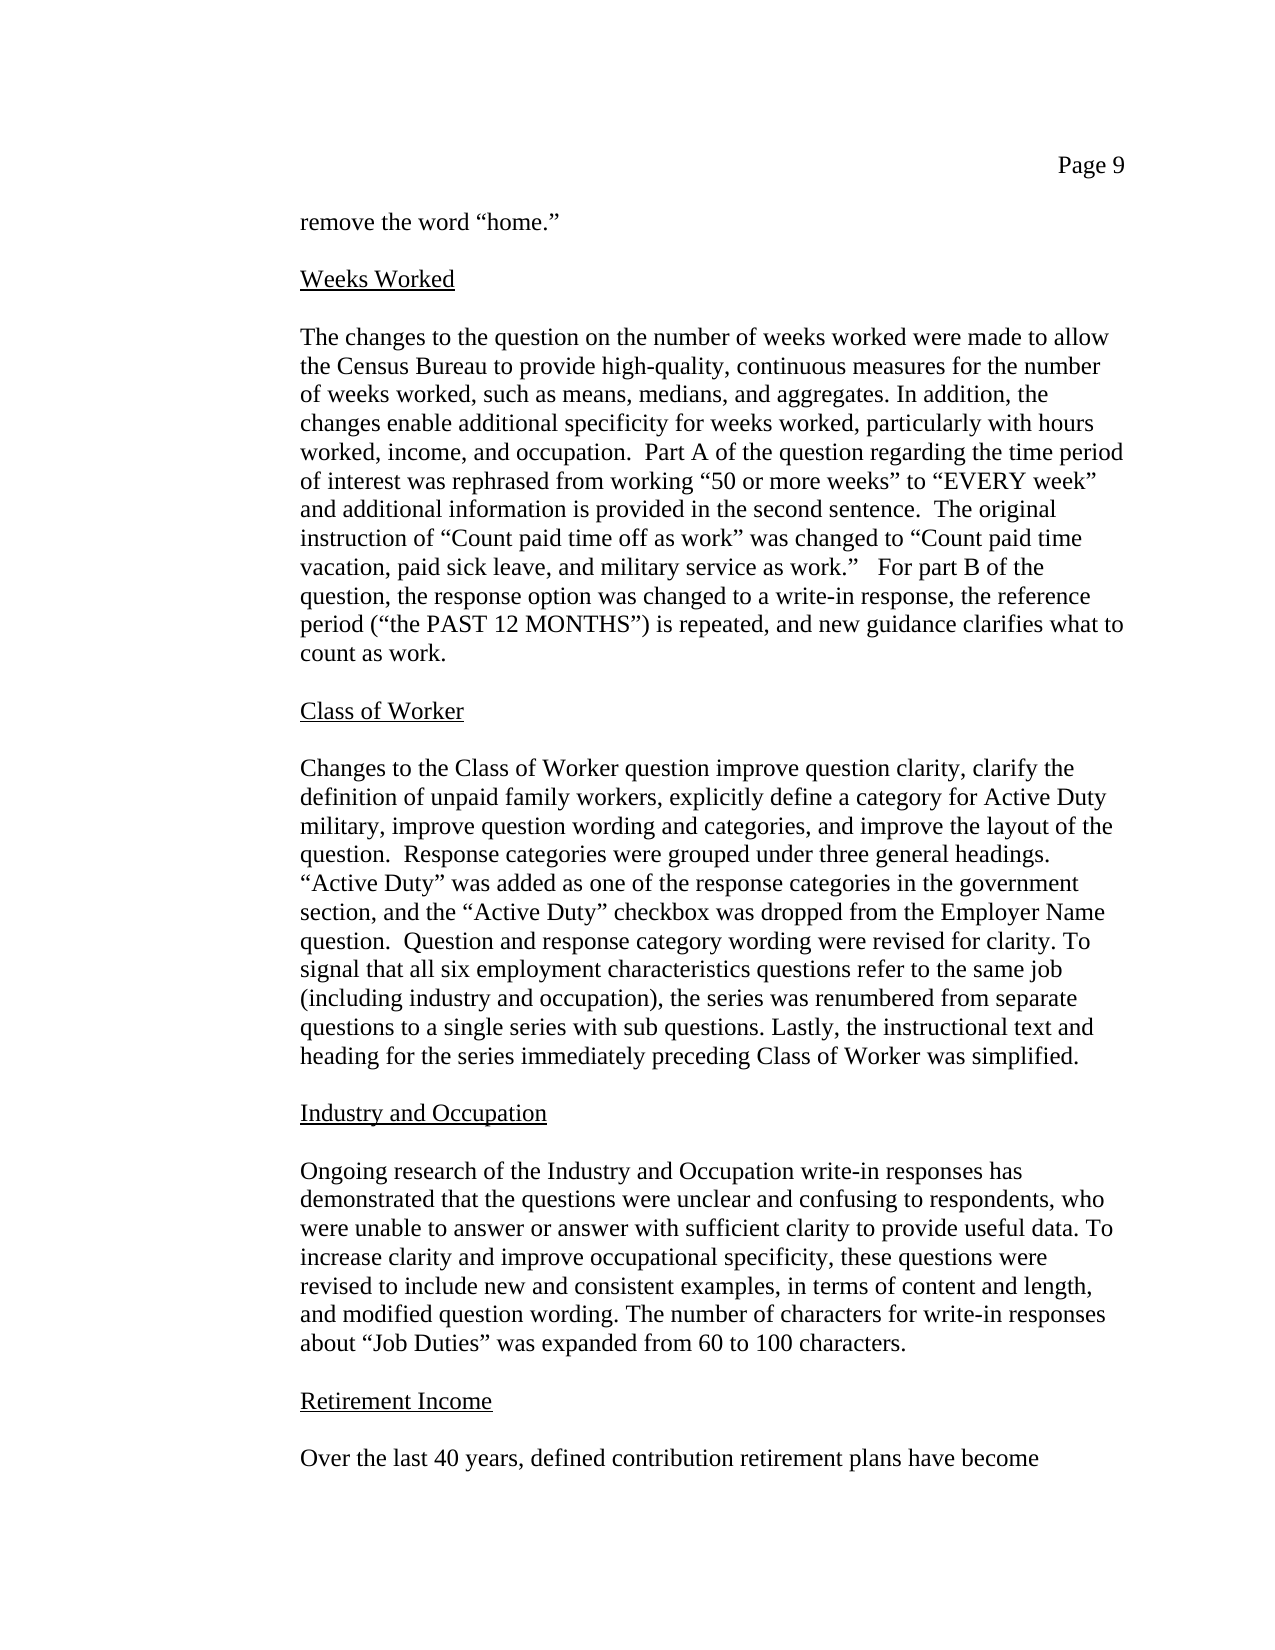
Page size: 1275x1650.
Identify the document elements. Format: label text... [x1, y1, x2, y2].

text The changes to the question on the number of weeks worked were made to allow the Census Bureau to provide high-quality, continuous measures for the number of weeks worked, such as means, medians, and aggregates. In addition, the changes enable additional specificity for weeks worked, particularly with hours worked, income, and occupation. Part A of the question regarding the time period of interest was rephrased from working “50 or more weeks” to “EVERY week” and additional information is provided in the second sentence. The original instruction of “Count paid time off as work” was changed to “Count paid time vacation, paid sick leave, and military service as work.” For part B of the question, the response option was changed to a write-in response, the reference period (“the PAST 12 MONTHS”) is repeated, and new guidance clarifies what to count as work. [150, 322, 1125, 667]
text Weeks Worked [150, 264, 1125, 293]
text Class of Worker [150, 696, 1125, 724]
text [150, 207, 1125, 236]
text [150, 1443, 1125, 1472]
text Industry and Occupation [150, 1098, 1125, 1127]
text Retirement Income [150, 1386, 1125, 1414]
text Changes to the Class of Worker question improve question clarity, clarify the definition of unpaid family workers, explicitly define a category for Active Duty military, improve question wording and categories, and improve the layout of the question. Response categories were grouped under three general headings. “Active Duty” was added as one of the response categories in the government section, and the “Active Duty” checkbox was dropped from the Employer Name question. Question and response category wording were revised for clarity. To signal that all six employment characteristics questions refer to the same job (including industry and occupation), the series was renumbered from separate questions to a single series with sub questions. Lastly, the instructional text and heading for the series immediately preceding Class of Worker was simplified. [150, 753, 1125, 1069]
text Ongoing research of the Industry and Occupation write-in responses has demonstrated that the questions were unclear and confusing to respondents, who were unable to answer or answer with sufficient clarity to provide useful data. To increase clarity and improve occupational specificity, these questions were revised to include new and consistent examples, in terms of content and length, and modified question wording. The number of characters for write-in responses about “Job Duties” was expanded from 60 to 100 characters. [150, 1156, 1125, 1357]
